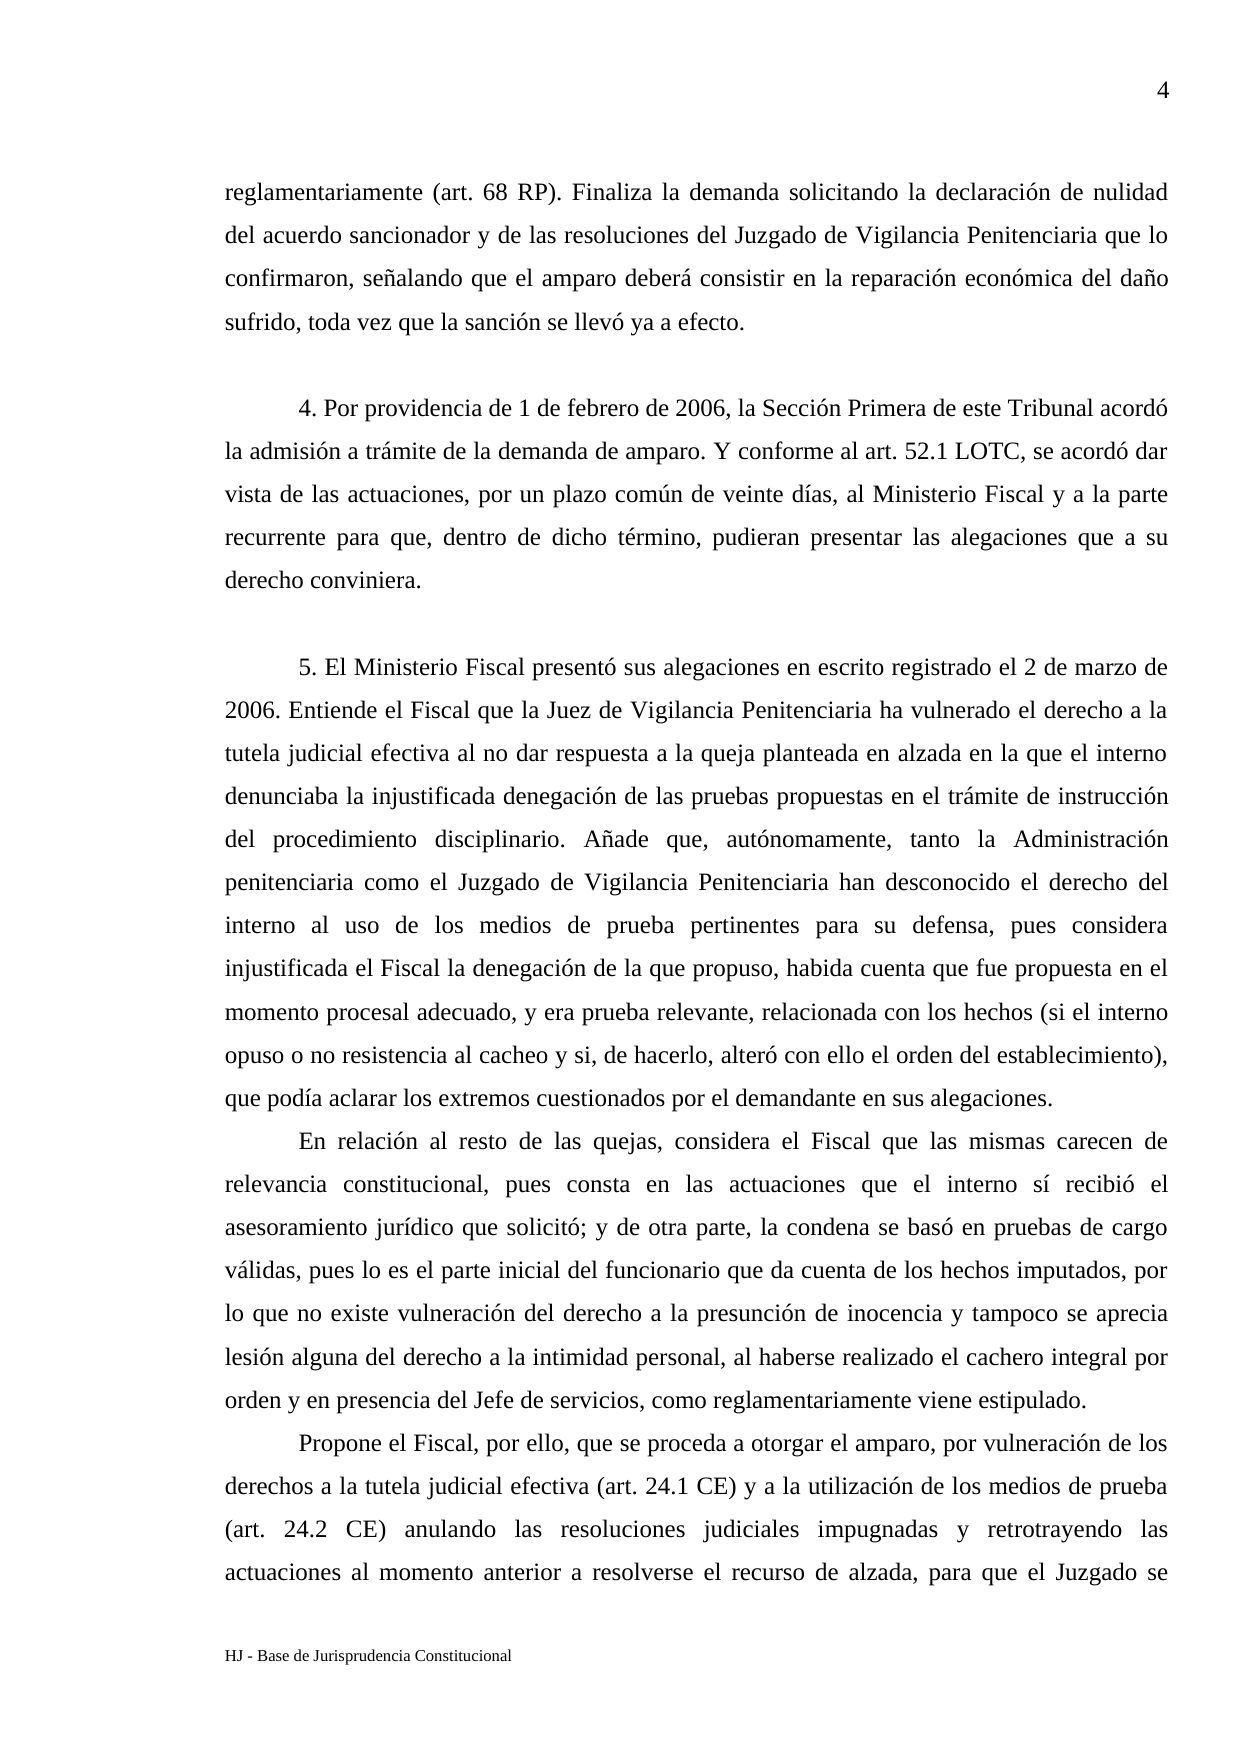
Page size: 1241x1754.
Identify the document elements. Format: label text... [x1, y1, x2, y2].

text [224, 177, 1169, 335]
text En relación al resto de las quejas, considera el Fiscal que las mismas carecen de relevancia constitucional, pues consta en las actuaciones que el interno sí recibió el asesoramiento jurídico que solicitó; y de otra parte, la condena se basó en pruebas de cargo válidas, pues lo es el parte inicial del funcionario que da cuenta de los hechos imputados, por lo que no existe vulneración del derecho a la presunción de inocencia y tampoco se aprecia lesión alguna del derecho a la intimidad personal, al haberse realizado el cachero integral por orden y en presencia del Jefe de servicios, como reglamentariamente viene estipulado. [224, 1126, 1169, 1413]
text 4. Por providencia de 1 de febrero de 2006, la Sección Primera de este Tribunal acordó la admisión a trámite de la demanda de amparo. Y conforme al art. 52.1 LOTC, se acordó dar vista de las actuaciones, por un plazo común de veinte días, al Ministerio Fiscal y a la parte recurrente para que, dentro de dicho término, pudieran presentar las alegaciones que a su derecho conviniera. [224, 393, 1169, 594]
text 5. El Ministerio Fiscal presentó sus alegaciones en escrito registrado el 2 de marzo de 2006. Entiende el Fiscal que la Juez de Vigilancia Penitenciaria ha vulnerado el derecho a la tutela judicial efectiva al no dar respuesta a la queja planteada en alzada en la que el interno denunciaba la injustificada denegación de las pruebas propuestas en el trámite de instrucción del procedimiento disciplinario. Añade que, autónomamente, tanto la Administración penitenciaria como el Juzgado de Vigilancia Penitenciaria han desconocido el derecho del interno al uso de los medios de prueba pertinentes para su defensa, pues considera injustificada el Fiscal la denegación de la que propuso, habida cuenta que fue propuesta en el momento procesal adecuado, y era prueba relevante, relacionada con los hechos (si el interno opuso o no resistencia al cacheo y si, de hacerlo, alteró con ello el orden del establecimiento), que podía aclarar los extremos cuestionados por el demandante en sus alegaciones. [224, 652, 1169, 1112]
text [224, 1428, 1169, 1586]
